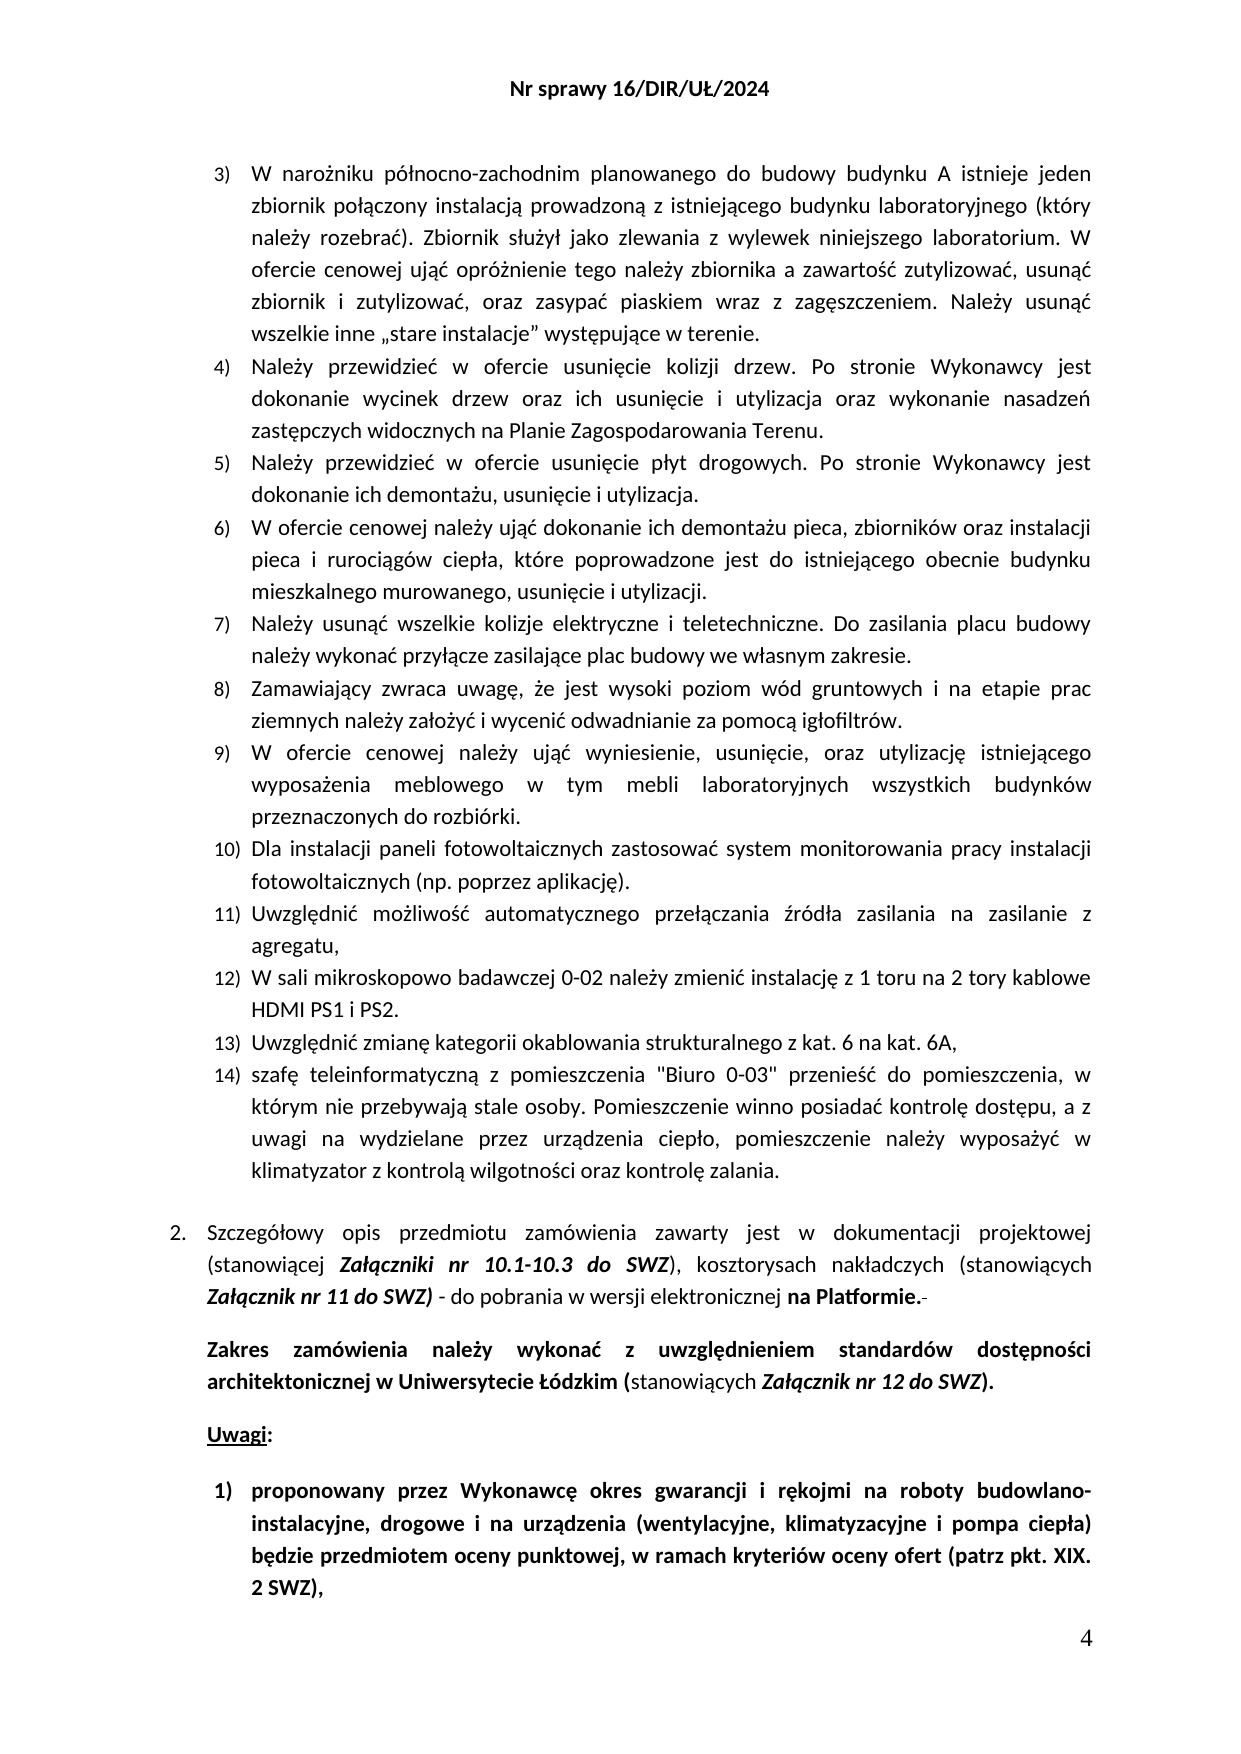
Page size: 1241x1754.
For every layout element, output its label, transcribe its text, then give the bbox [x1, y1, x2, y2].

list Należy przewidzieć w ofercie usunięcie płyt drogowych. Po stronie Wykonawcy jest dokonanie ich demontażu, usunięcie i utylizacja. [214, 448, 1092, 508]
list Uwzględnić zmianę kategorii okablowania strukturalnego z kat. 6 na kat. 6A, [214, 1028, 1092, 1056]
list Należy przewidzieć w ofercie usunięcie kolizji drzew. Po stronie Wykonawcy jest dokonanie wycinek drzew oraz ich usunięcie i utylizacja oraz wykonanie nasadzeń zastępczych widocznych na Planie Zagospodarowania Terenu. [214, 352, 1092, 444]
list Zamawiający zwraca uwagę, że jest wysoki poziom wód gruntowych i na etapie prac ziemnych należy założyć i wycenić odwadnianie za pomocą igłofiltrów. [214, 674, 1092, 734]
list Szczegółowy opis przedmiotu zamówienia zawarty jest w dokumentacji projektowej (stanowiącej Załączniki nr 10.1-10.3 do SWZ), kosztorysach nakładczych (stanowiących Załącznik nr 11 do SWZ) - do pobrania w wersji elektronicznej na Platformie. [169, 1218, 1092, 1310]
list W ofercie cenowej należy ująć wyniesienie, usunięcie, oraz utylizację istniejącego wyposażenia meblowego w tym mebli laboratoryjnych wszystkich budynków przeznaczonych do rozbiórki. [214, 738, 1092, 830]
list proponowany przez Wykonawcę okres gwarancji i rękojmi na roboty budowlano- instalacyjne, drogowe i na urządzenia (wentylacyjne, klimatyzacyjne i pompa ciepła) będzie przedmiotem oceny punktowej, w ramach kryteriów oceny ofert (patrz pkt. XIX. 2 SWZ), [214, 1476, 1092, 1601]
list szafę teleinformatyczną z pomieszczenia "Biuro 0-03" przenieść do pomieszczenia, w którym nie przebywają stale osoby. Pomieszczenie winno posiadać kontrolę dostępu, a z uwagi na wydzielane przez urządzenia ciepło, pomieszczenie należy wyposażyć w klimatyzator z kontrolą wilgotności oraz kontrolę zalania. [214, 1060, 1092, 1184]
list W narożniku północno-zachodnim planowanego do budowy budynku A istnieje jeden zbiornik połączony instalacją prowadzoną z istniejącego budynku laboratoryjnego (który należy rozebrać). Zbiornik służył jako zlewania z wylewek niniejszego laboratorium. W ofercie cenowej ująć opróżnienie tego należy zbiornika a zawartość zutylizować, usunąć zbiornik i zutylizować, oraz zasypać piaskiem wraz z zagęszczeniem. Należy usunąć wszelkie inne „stare instalacje” występujące w terenie. [214, 159, 1092, 348]
list Dla instalacji paneli fotowoltaicznych zastosować system monitorowania pracy instalacji fotowoltaicznych (np. poprzez aplikację). [214, 834, 1092, 895]
text Uwagi: [207, 1420, 1092, 1448]
list W ofercie cenowej należy ująć dokonanie ich demontażu pieca, zbiorników oraz instalacji pieca i rurociągów ciepła, które poprowadzone jest do istniejącego obecnie budynku mieszkalnego murowanego, usunięcie i utylizacji. [214, 513, 1092, 605]
list Należy usunąć wszelkie kolizje elektryczne i teletechniczne. Do zasilania placu budowy należy wykonać przyłącze zasilające plac budowy we własnym zakresie. [214, 609, 1092, 669]
list Uwzględnić możliwość automatycznego przełączania źródła zasilania na zasilanie z agregatu, [214, 899, 1092, 959]
list Zakres zamówienia należy wykonać z uwzględnieniem standardów dostępności architektonicznej w Uniwersytecie Łódzkim (stanowiących Załącznik nr 12 do SWZ). [207, 1335, 1092, 1395]
list W sali mikroskopowo badawczej 0-02 należy zmienić instalację z 1 toru na 2 tory kablowe HDMI PS1 i PS2. [214, 963, 1092, 1023]
